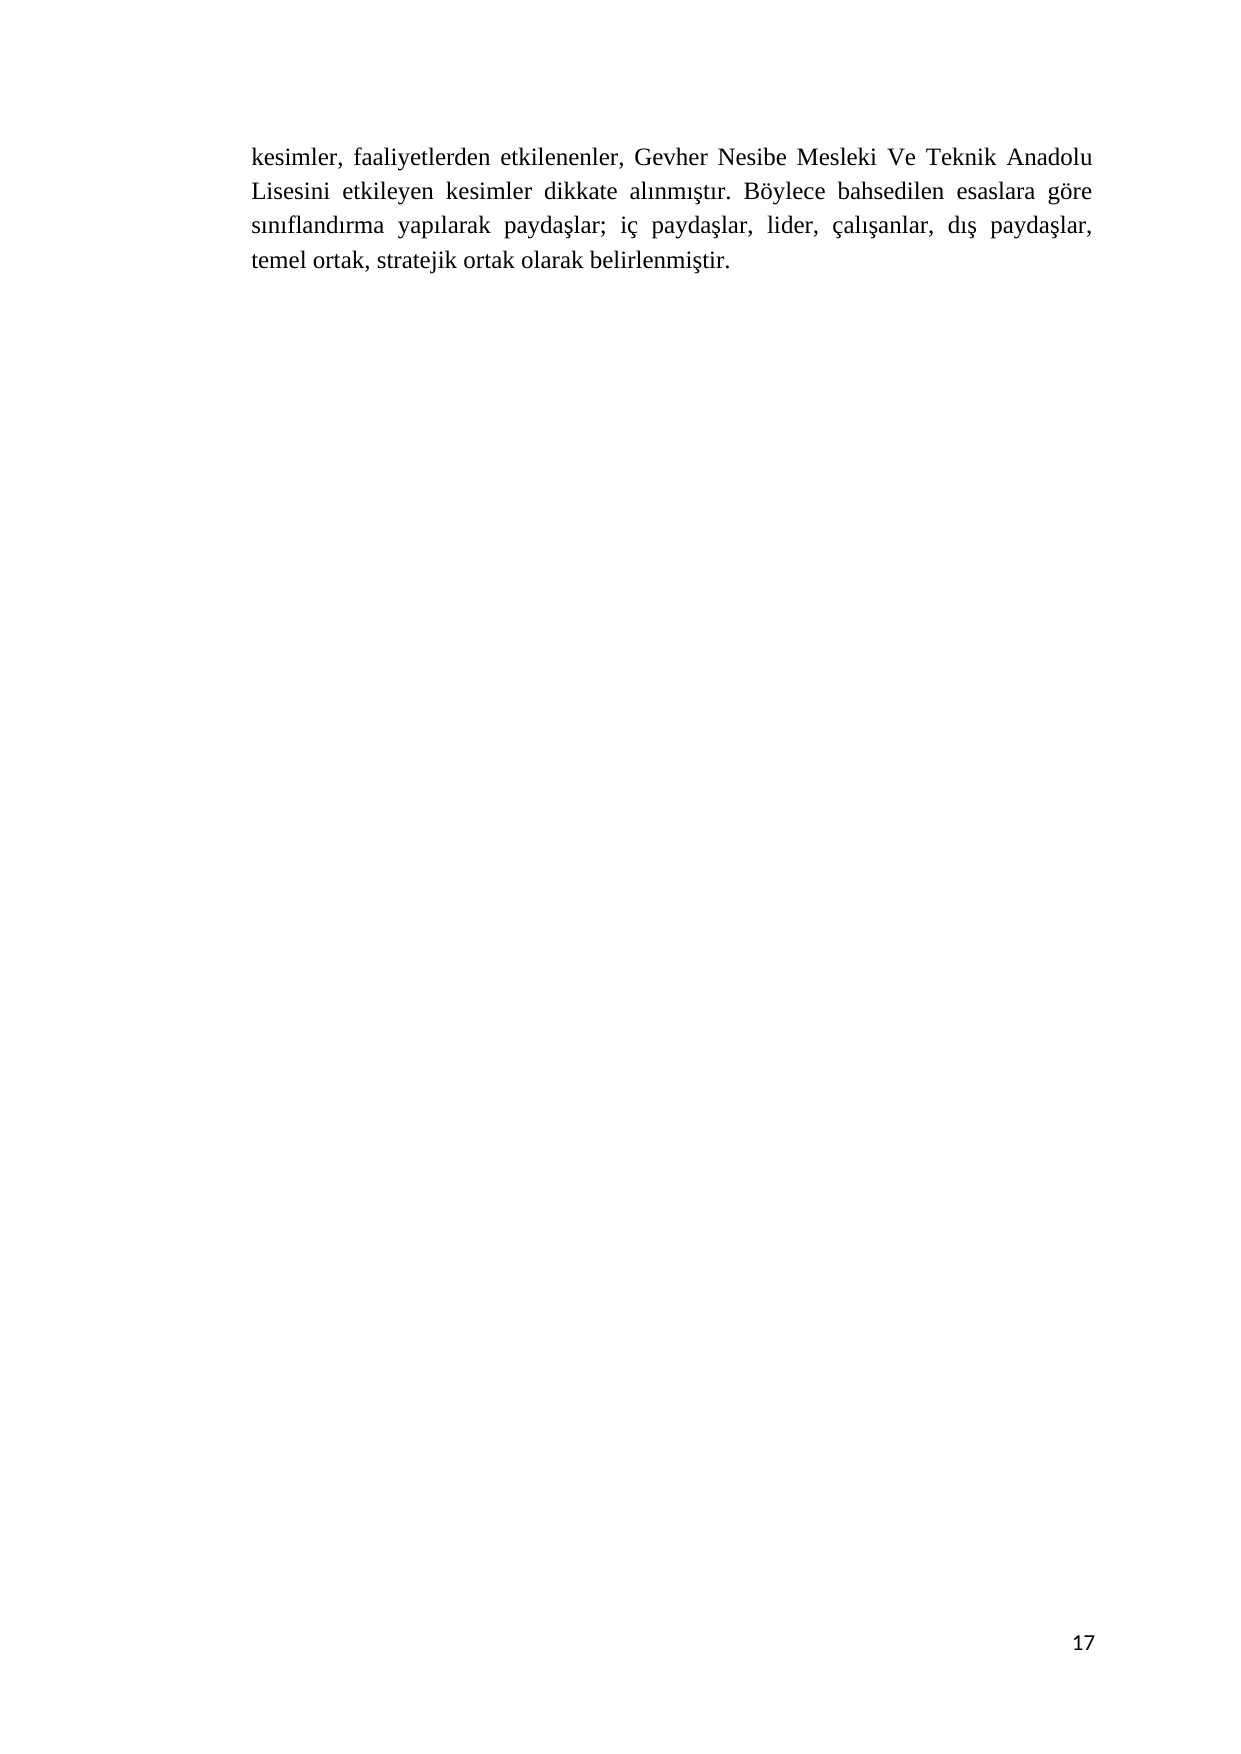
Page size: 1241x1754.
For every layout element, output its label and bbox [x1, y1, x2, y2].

text [251, 142, 1093, 274]
